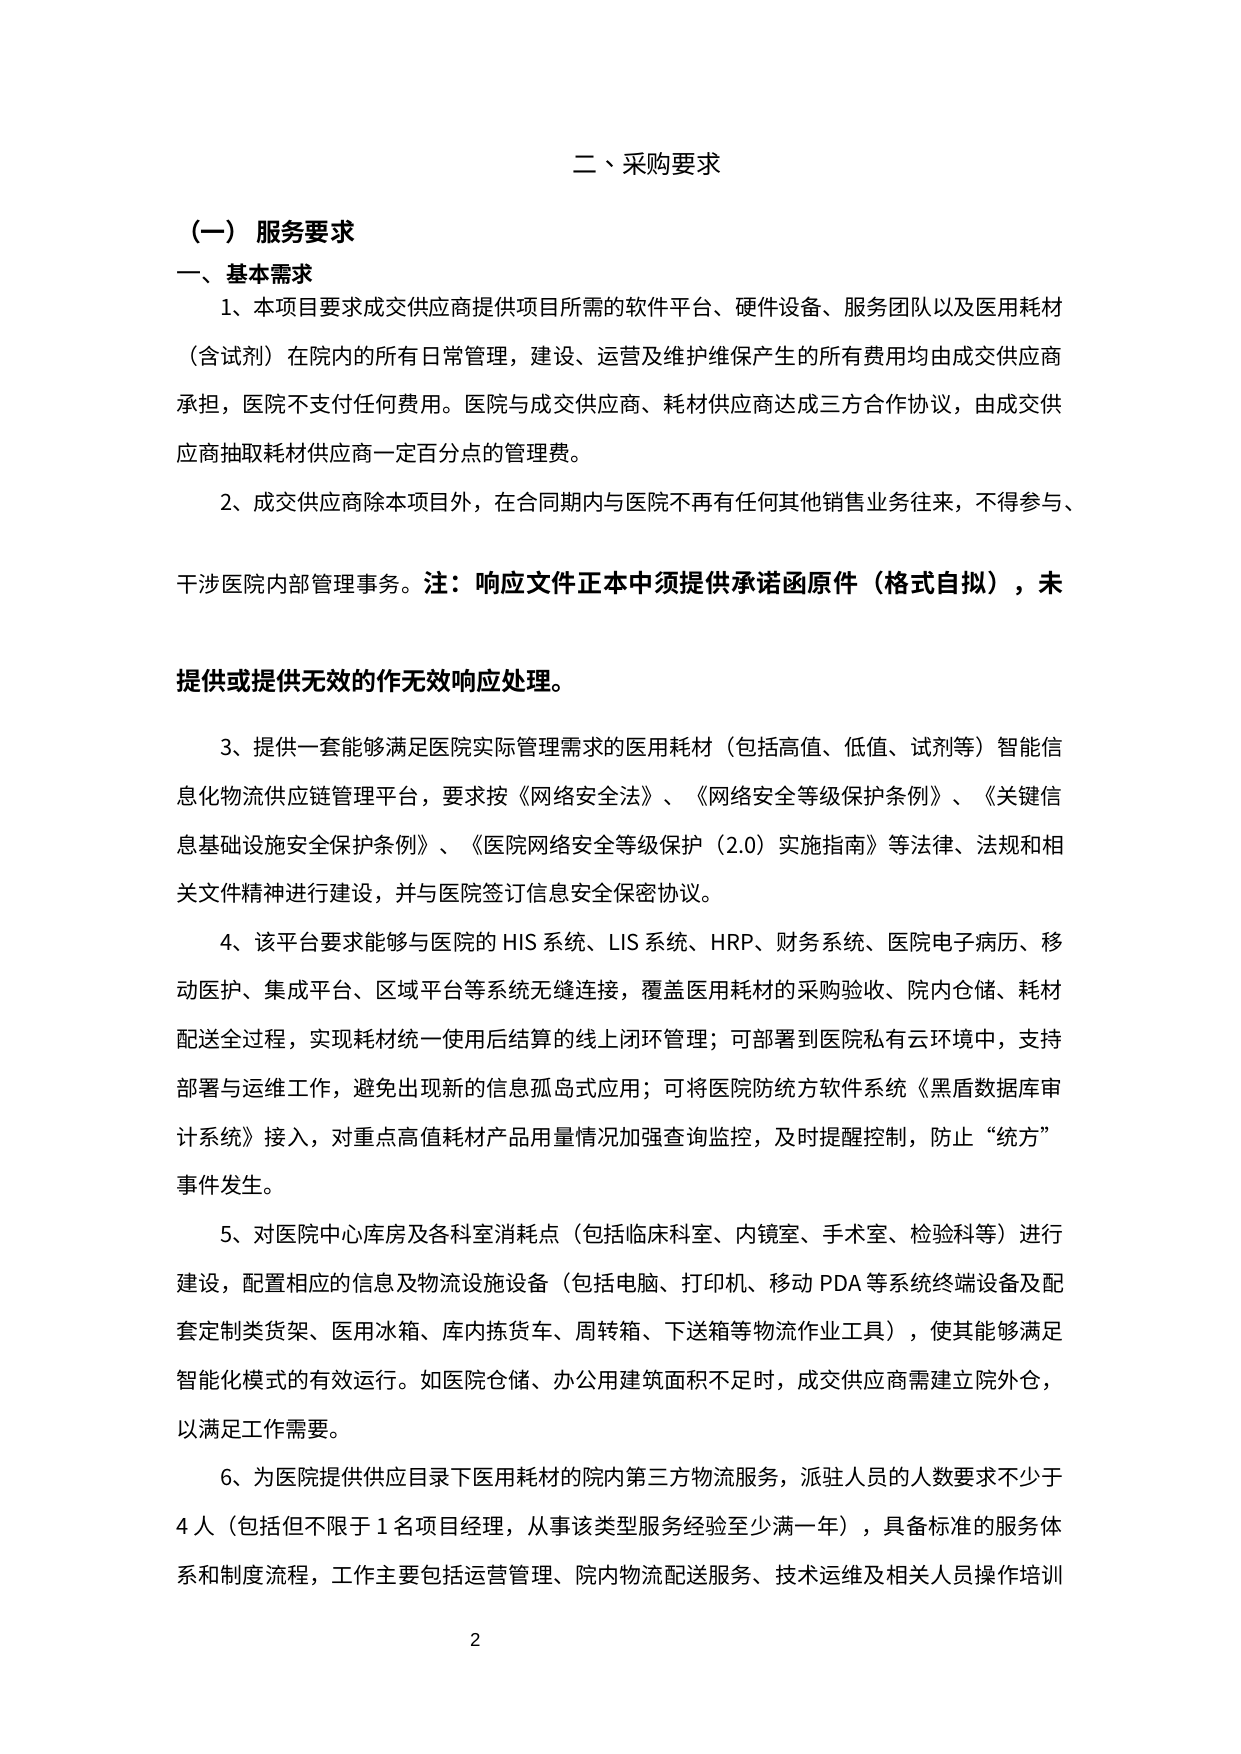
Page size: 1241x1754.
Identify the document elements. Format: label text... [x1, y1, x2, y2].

text 2、成交供应商除本项目外，在合同期内与医院不再有任何其他销售业务往来，不得参与、干涉医院内部管理事务。注：响应文件正本中须提供承诺函原件（格式自拟），未提供或提供无效的作无效响应处理。 [176, 484, 1064, 712]
text 5、对医院中心库房及各科室消耗点（包括临床科室、内镜室、手术室、检验科等）进行建设，配置相应的信息及物流设施设备（包括电脑、打印机、移动PDA等系统终端设备及配套定制类货架、医用冰箱、库内拣货车、周转箱、下送箱等物流作业工具），使其能够满足智能化模式的有效运行。如医院仓储、办公用建筑面积不足时，成交供应商需建立院外仓，以满足工作需要。 [176, 1216, 1064, 1444]
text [176, 1460, 1064, 1590]
list 服务要求 [176, 216, 1064, 248]
text 二、采购要求 [572, 148, 1064, 181]
list 一、基本需求 [176, 257, 1064, 289]
text 3、提供一套能够满足医院实际管理需求的医用耗材（包括高值、低值、试剂等）智能信息化物流供应链管理平台，要求按《网络安全法》、《网络安全等级保护条例》、《关键信息基础设施安全保护条例》、《医院网络安全等级保护（2.0）实施指南》等法律、法规和相关文件精神进行建设，并与医院签订信息安全保密协议。 [176, 730, 1064, 908]
text 4、该平台要求能够与医院的HIS系统、LIS系统、HRP、财务系统、医院电子病历、移动医护、集成平台、区域平台等系统无缝连接，覆盖医用耗材的采购验收、院内仓储、耗材配送全过程，实现耗材统一使用后结算的线上闭环管理；可部署到医院私有云环境中，支持部署与运维工作，避免出现新的信息孤岛式应用；可将医院防统方软件系统《黑盾数据库审计系统》接入，对重点高值耗材产品用量情况加强查询监控，及时提醒控制，防止“统方”事件发生。 [176, 924, 1064, 1201]
text 1、本项目要求成交供应商提供项目所需的软件平台、硬件设备、服务团队以及医用耗材（含试剂）在院内的所有日常管理，建设、运营及维护维保产生的所有费用均由成交供应商承担，医院不支付任何费用。医院与成交供应商、耗材供应商达成三方合作协议，由成交供应商抽取耗材供应商一定百分点的管理费。 [176, 289, 1064, 468]
